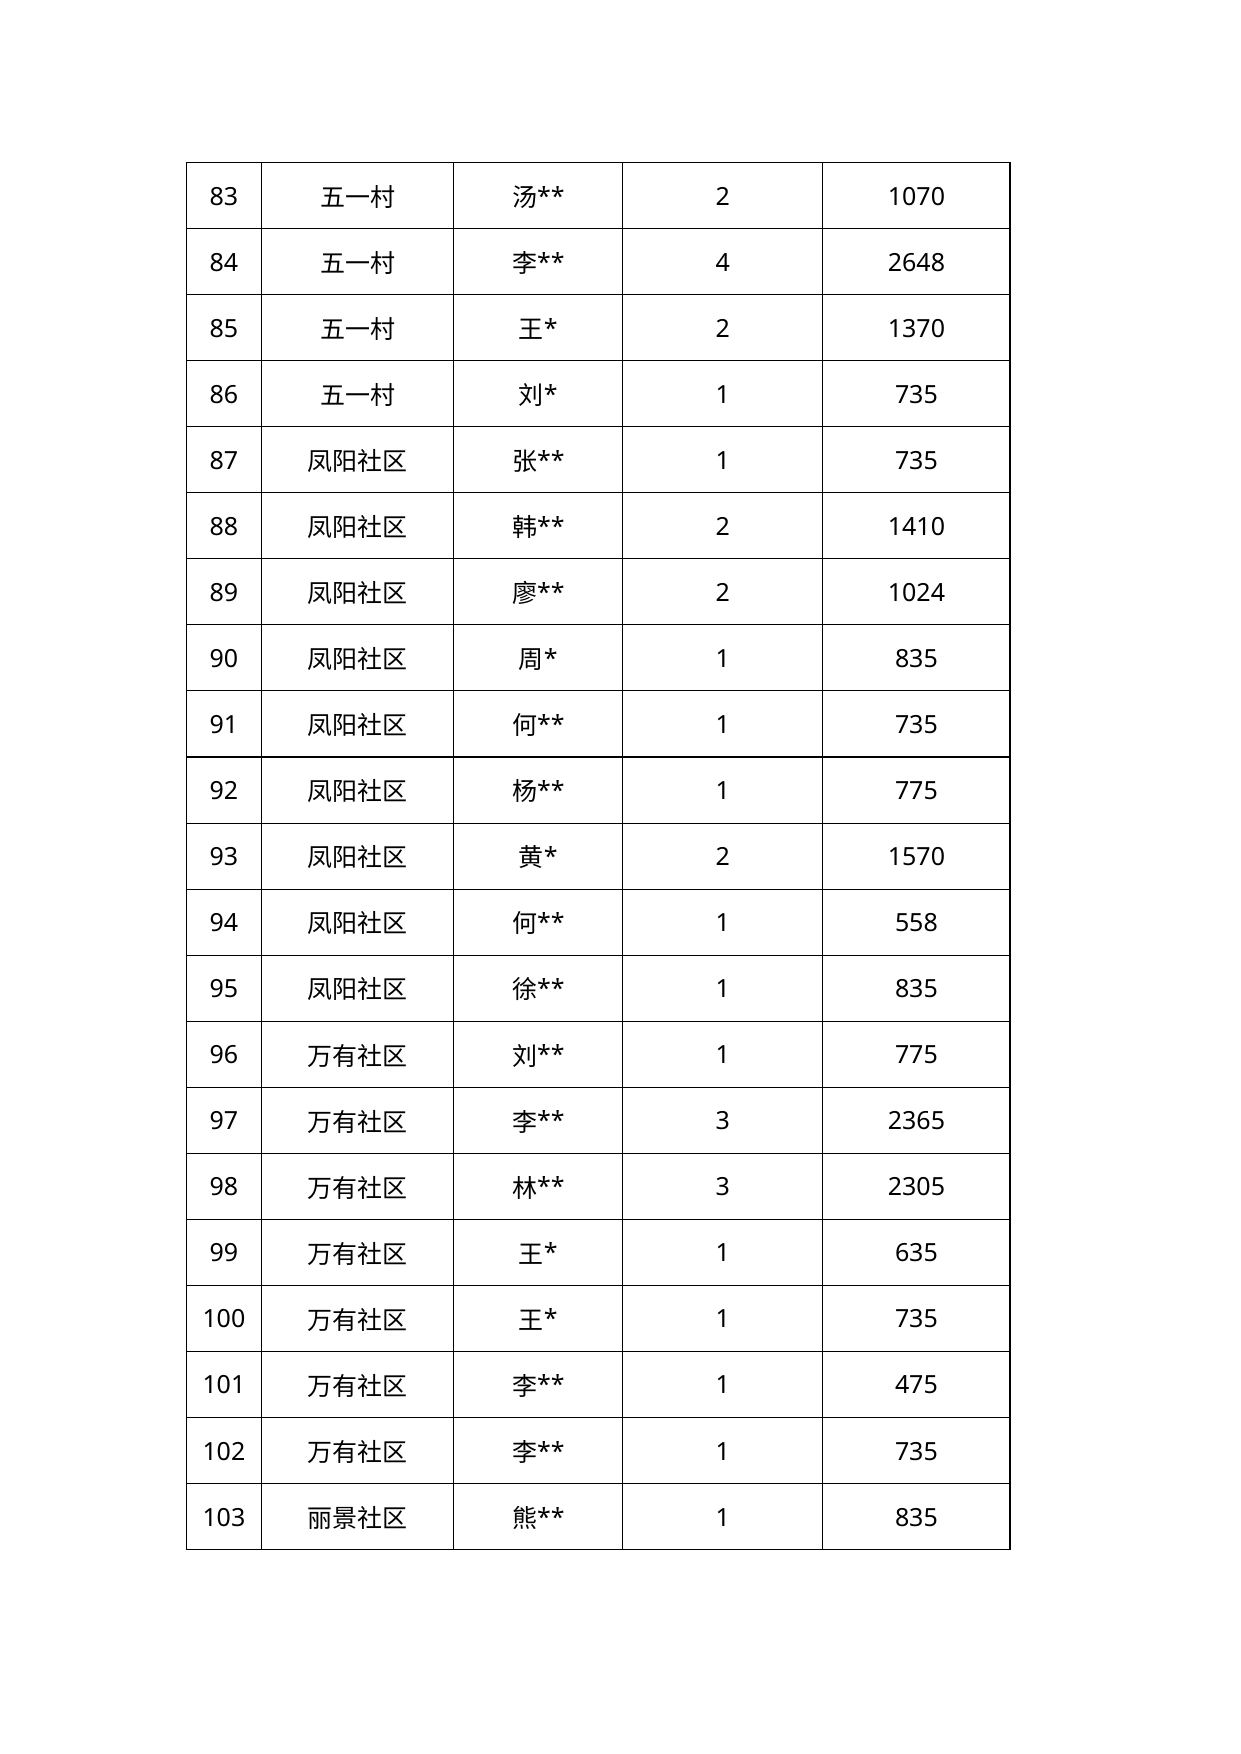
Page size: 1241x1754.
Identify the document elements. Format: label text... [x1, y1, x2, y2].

table_cell 熊** [454, 1484, 622, 1549]
table_cell 李** [454, 1418, 622, 1483]
table_cell 凤阳社区 [262, 427, 453, 492]
table_cell 101 [187, 1352, 261, 1417]
table_cell 万有社区 [262, 1154, 453, 1219]
table_cell 90 [187, 625, 261, 690]
table_cell 杨** [454, 758, 622, 822]
table_cell 五一村 [262, 163, 453, 228]
table_cell 1410 [823, 493, 1009, 558]
table_cell 87 [187, 427, 261, 492]
table_cell 2 [623, 824, 822, 888]
table_cell 85 [187, 295, 261, 360]
table_cell 98 [187, 1154, 261, 1219]
table_cell 1 [623, 1220, 822, 1285]
table_cell 1024 [823, 559, 1009, 624]
table_cell 735 [823, 691, 1009, 756]
table_cell 1 [623, 758, 822, 822]
table_cell 李** [454, 1088, 622, 1153]
table_cell 周* [454, 625, 622, 690]
table_cell 475 [823, 1352, 1009, 1417]
table_cell 1 [623, 427, 822, 492]
table_cell 1 [623, 1352, 822, 1417]
table_cell 102 [187, 1418, 261, 1483]
table_cell 1 [623, 1022, 822, 1087]
table_cell 1 [623, 361, 822, 426]
table_cell 张** [454, 427, 622, 492]
table_cell 丽景社区 [262, 1484, 453, 1549]
table_cell 835 [823, 1484, 1009, 1549]
table_cell 93 [187, 824, 261, 888]
table_cell 86 [187, 361, 261, 426]
table_cell 凤阳社区 [262, 758, 453, 822]
table_cell 凤阳社区 [262, 956, 453, 1021]
table_cell 刘** [454, 1022, 622, 1087]
table_cell 775 [823, 758, 1009, 822]
table_cell 万有社区 [262, 1220, 453, 1285]
table_cell 刘* [454, 361, 622, 426]
table_cell 1 [623, 625, 822, 690]
table_cell 835 [823, 956, 1009, 1021]
table_cell 735 [823, 1418, 1009, 1483]
table_cell 103 [187, 1484, 261, 1549]
table_cell 万有社区 [262, 1352, 453, 1417]
table_cell 凤阳社区 [262, 691, 453, 756]
table_cell 黄* [454, 824, 622, 888]
table_cell 97 [187, 1088, 261, 1153]
table_cell 1370 [823, 295, 1009, 360]
table_cell 735 [823, 1286, 1009, 1351]
table_cell 2 [623, 559, 822, 624]
table_cell 95 [187, 956, 261, 1021]
table_cell 99 [187, 1220, 261, 1285]
table_cell 835 [823, 625, 1009, 690]
table_cell 万有社区 [262, 1418, 453, 1483]
table_cell 2365 [823, 1088, 1009, 1153]
table_cell 凤阳社区 [262, 493, 453, 558]
table_cell 1570 [823, 824, 1009, 888]
table_cell 1 [623, 1484, 822, 1549]
table_cell 3 [623, 1088, 822, 1153]
table_cell 2 [623, 163, 822, 228]
table_cell 635 [823, 1220, 1009, 1285]
table_cell 徐** [454, 956, 622, 1021]
table_cell 王* [454, 1286, 622, 1351]
table_cell 775 [823, 1022, 1009, 1087]
table_cell 万有社区 [262, 1286, 453, 1351]
table_cell 1 [623, 1286, 822, 1351]
table_cell 4 [623, 229, 822, 294]
table_cell 凤阳社区 [262, 625, 453, 690]
table_cell 廖** [454, 559, 622, 624]
table_cell 1 [623, 890, 822, 954]
table_cell 91 [187, 691, 261, 756]
table_cell 96 [187, 1022, 261, 1087]
table_cell 3 [623, 1154, 822, 1219]
table_cell 李** [454, 229, 622, 294]
table_cell 84 [187, 229, 261, 294]
table_cell 83 [187, 163, 261, 228]
table_cell 92 [187, 758, 261, 822]
table_cell 何** [454, 890, 622, 954]
table_cell 五一村 [262, 229, 453, 294]
table_cell 凤阳社区 [262, 824, 453, 888]
table_cell 凤阳社区 [262, 559, 453, 624]
table_cell 汤** [454, 163, 622, 228]
table_cell 558 [823, 890, 1009, 954]
table_cell 1070 [823, 163, 1009, 228]
table_cell 735 [823, 361, 1009, 426]
table_cell 89 [187, 559, 261, 624]
table_cell 1 [623, 956, 822, 1021]
table_cell 2 [623, 493, 822, 558]
table_cell 88 [187, 493, 261, 558]
table_cell 五一村 [262, 361, 453, 426]
table_cell 2648 [823, 229, 1009, 294]
table_cell 1 [623, 691, 822, 756]
table_cell 735 [823, 427, 1009, 492]
table_cell 李** [454, 1352, 622, 1417]
table_cell 1 [623, 1418, 822, 1483]
table_cell 林** [454, 1154, 622, 1219]
table_cell 何** [454, 691, 622, 756]
table_cell 94 [187, 890, 261, 954]
table_cell 2305 [823, 1154, 1009, 1219]
table_cell 万有社区 [262, 1088, 453, 1153]
table_cell 王* [454, 295, 622, 360]
table_cell 凤阳社区 [262, 890, 453, 954]
table_cell 韩** [454, 493, 622, 558]
table_cell 100 [187, 1286, 261, 1351]
table_cell 王* [454, 1220, 622, 1285]
table_cell 五一村 [262, 295, 453, 360]
table_cell 万有社区 [262, 1022, 453, 1087]
table_cell 2 [623, 295, 822, 360]
